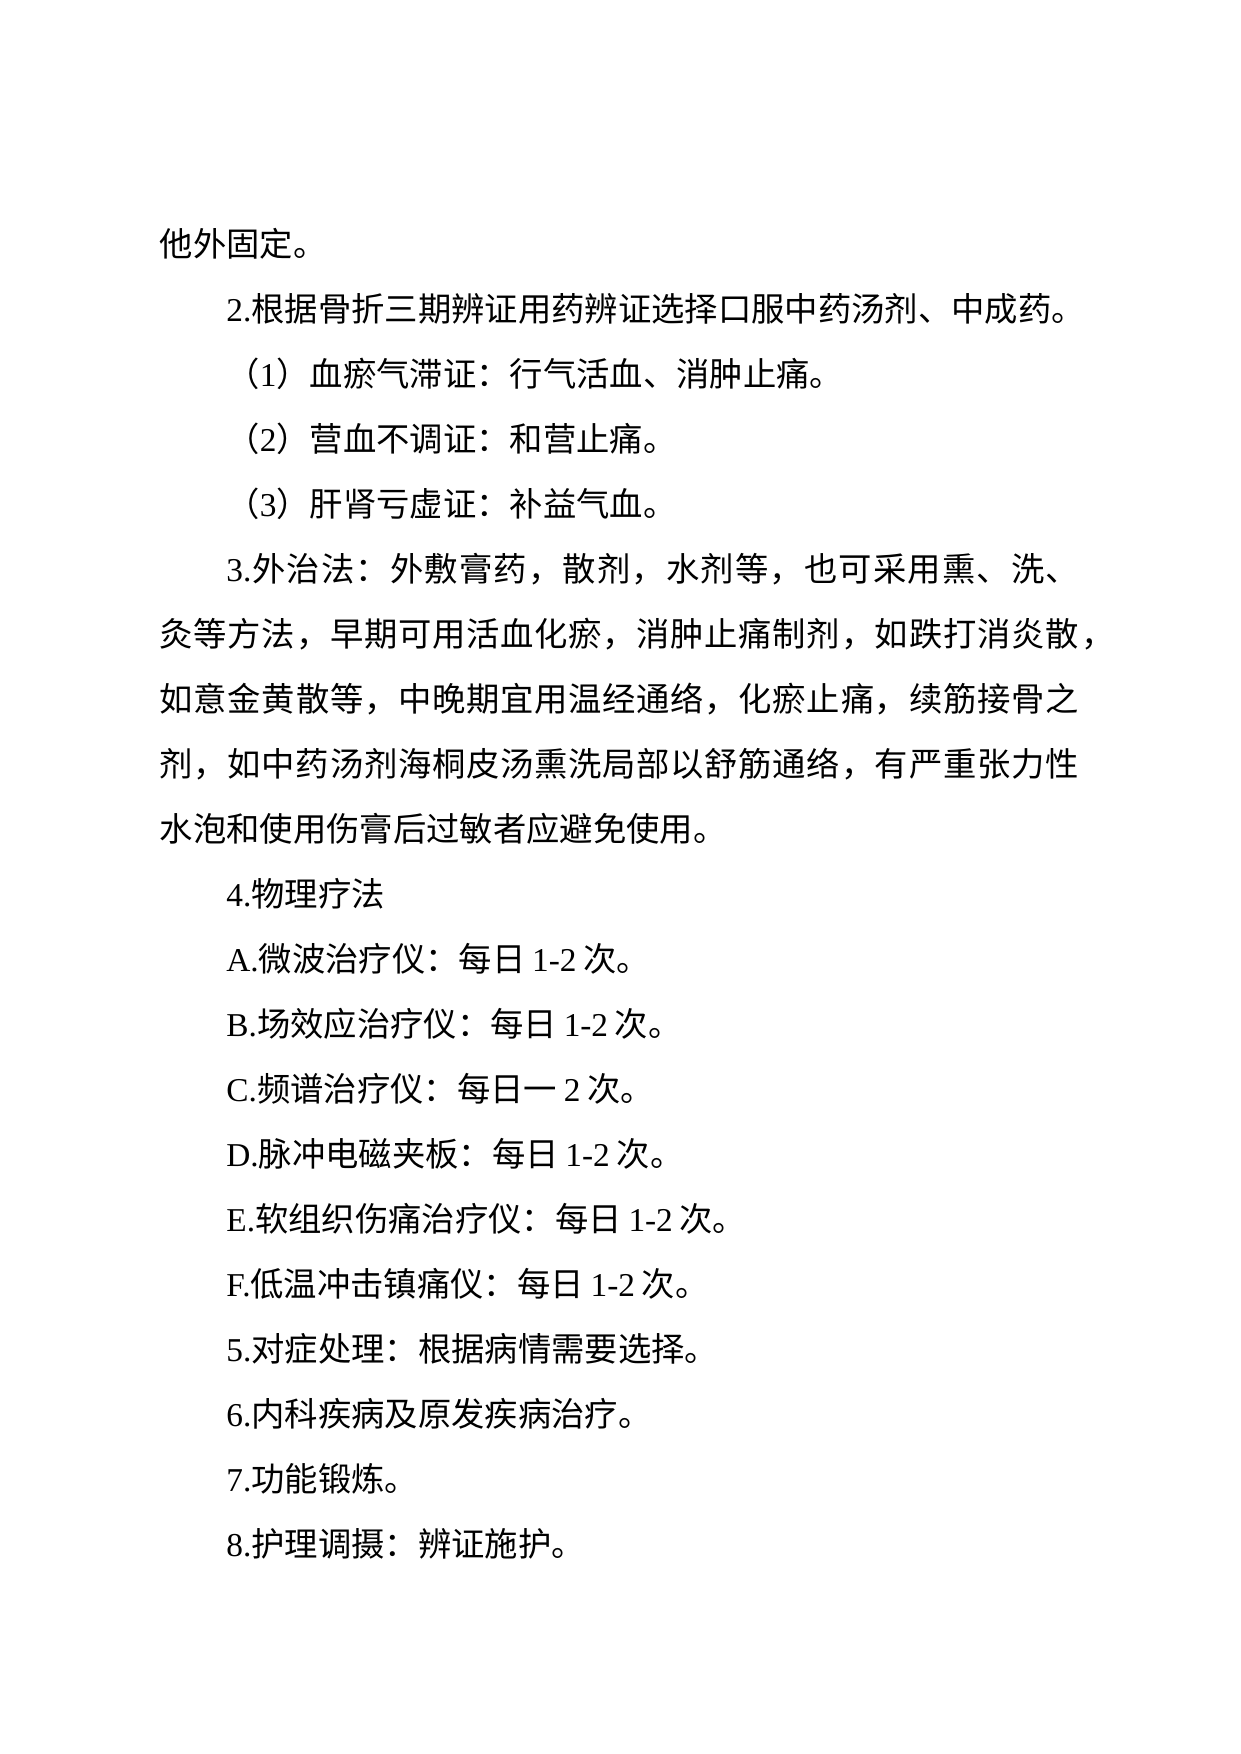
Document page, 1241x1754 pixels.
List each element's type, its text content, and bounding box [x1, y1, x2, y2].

text 7.功能锻炼。 [159, 1445, 1081, 1510]
text F.低温冲击镇痛仪：每日1-2次。 [159, 1250, 1081, 1315]
text E.软组织伤痛治疗仪：每日1-2次。 [159, 1185, 1081, 1250]
text D.脉冲电磁夹板：每日1-2次。 [159, 1120, 1081, 1185]
text 6.内科疾病及原发疾病治疗。 [159, 1380, 1081, 1445]
text C.频谱治疗仪：每日一2次。 [159, 1055, 1081, 1120]
text 3.外治法：外敷膏药，散剂，水剂等，也可采用熏、洗、灸等方法，早期可用活血化瘀，消肿止痛制剂，如跌打消炎散，如意金黄散等，中晚期宜用温经通络，化瘀止痛，续筋接骨之剂，如中药汤剂海桐皮汤熏洗局部以舒筋通络，有严重张力性水泡和使用伤膏后过敏者应避免使用。 [159, 535, 1081, 860]
text （3）肝肾亏虚证：补益气血。 [159, 470, 1081, 535]
text （1）血瘀气滞证：行气活血、消肿止痛。 [159, 340, 1081, 405]
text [159, 210, 1081, 275]
text 4.物理疗法 [159, 860, 1081, 925]
text B.场效应治疗仪：每日1-2次。 [159, 990, 1081, 1055]
text 2.根据骨折三期辨证用药辨证选择口服中药汤剂、中成药。 [159, 275, 1081, 340]
text （2）营血不调证：和营止痛。 [159, 405, 1081, 470]
text 8.护理调摄：辨证施护。 [159, 1510, 1081, 1575]
text 5.对症处理：根据病情需要选择。 [159, 1315, 1081, 1380]
text A.微波治疗仪：每日1-2次。 [159, 925, 1081, 990]
